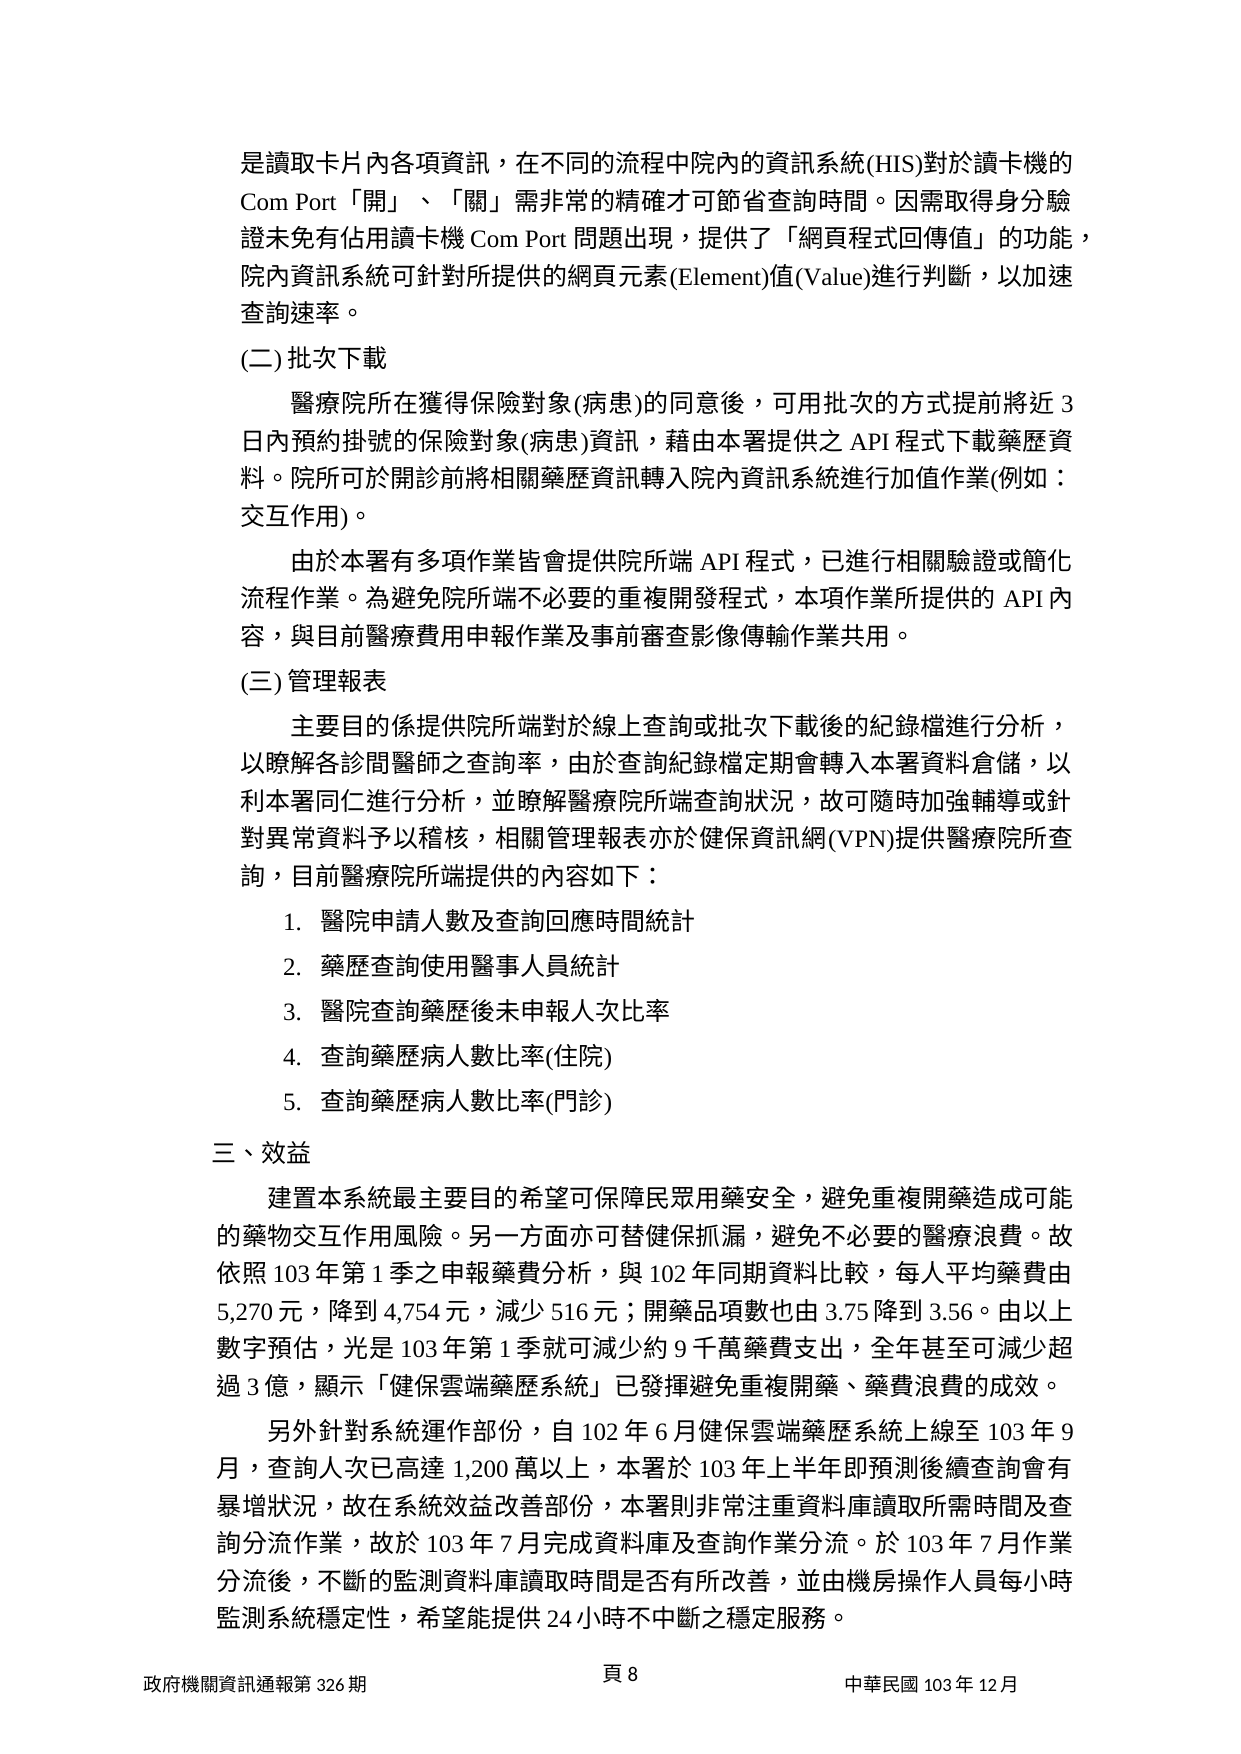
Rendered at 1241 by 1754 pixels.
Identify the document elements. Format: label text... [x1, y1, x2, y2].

list 藥歷查詢使用醫事人員統計 [283, 946, 1073, 983]
text 建置本系統最主要目的希望可保障民眾用藥安全，避免重複開藥造成可能的藥物交互作用風險。另一方面亦可替健保抓漏，避免不必要的醫療浪費。故依照103年第1季之申報藥費分析，與102年同期資料比較，每人平均藥費由5,270元，降到4,754元，減少516元；開藥品項數也由3.75降到3.56。由以上數字預估，光是103年第1季就可減少約9千萬藥費支出，全年甚至可減少超過3億，顯示「健保雲端藥歷系統」已發揮避免重複開藥、藥費浪費的成效。 [217, 1178, 1073, 1403]
list 查詢藥歷病人數比率(住院) [283, 1036, 1073, 1073]
list 效益 [211, 1133, 1073, 1171]
text 由於本署有多項作業皆會提供院所端API程式，已進行相關驗證或簡化流程作業。為避免院所端不必要的重複開發程式，本項作業所提供的API內容，與目前醫療費用申報作業及事前審查影像傳輸作業共用。 [240, 541, 1073, 653]
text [240, 143, 1073, 331]
text 醫療院所在獲得保險對象(病患)的同意後，可用批次的方式提前將近3日內預約掛號的保險對象(病患)資訊，藉由本署提供之API程式下載藥歷資料。院所可於開診前將相關藥歷資訊轉入院內資訊系統進行加值作業(例如：交互作用)。 [240, 383, 1073, 533]
list 醫院申請人數及查詢回應時間統計 [283, 901, 1073, 938]
list 醫院查詢藥歷後未申報人次比率 [283, 991, 1073, 1028]
list 查詢藥歷病人數比率(門診) [283, 1081, 1073, 1118]
list 批次下載 [240, 338, 1073, 376]
list 管理報表 [240, 661, 1073, 698]
text 另外針對系統運作部份，自102年6月健保雲端藥歷系統上線至103年9月，查詢人次已高達1,200萬以上，本署於103年上半年即預測後續查詢會有暴增狀況，故在系統效益改善部份，本署則非常注重資料庫讀取所需時間及查詢分流作業，故於103年7月完成資料庫及查詢作業分流。於103年7月作業分流後，不斷的監測資料庫讀取時間是否有所改善，並由機房操作人員每小時監測系統穩定性，希望能提供24小時不中斷之穩定服務。 [217, 1411, 1073, 1636]
text 主要目的係提供院所端對於線上查詢或批次下載後的紀錄檔進行分析，以瞭解各診間醫師之查詢率，由於查詢紀錄檔定期會轉入本署資料倉儲，以利本署同仁進行分析，並瞭解醫療院所端查詢狀況，故可隨時加強輔導或針對異常資料予以稽核，相關管理報表亦於健保資訊網(VPN)提供醫療院所查詢，目前醫療院所端提供的內容如下： [240, 706, 1073, 893]
